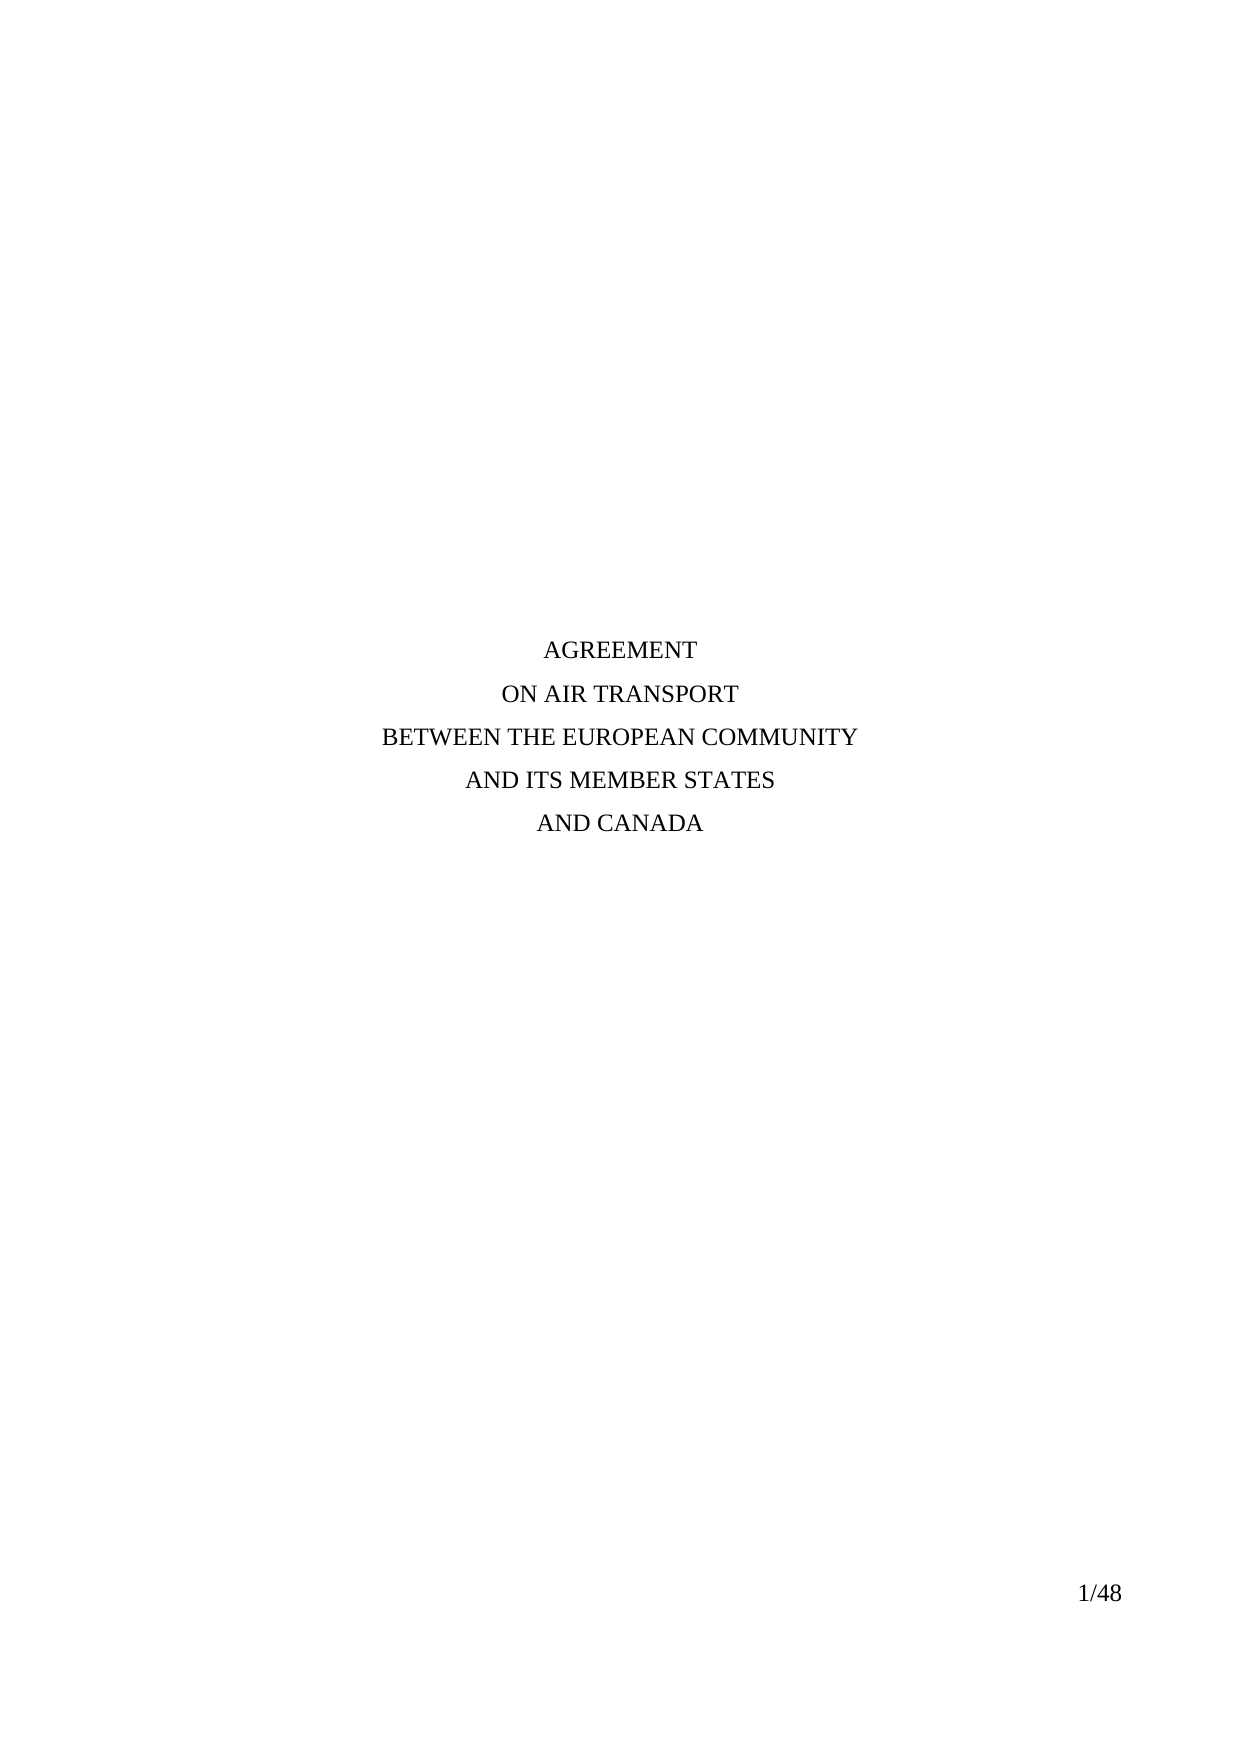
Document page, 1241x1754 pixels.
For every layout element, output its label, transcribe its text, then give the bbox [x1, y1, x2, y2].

text AND [118, 808, 1122, 837]
text ON AIR TRANSPORT [118, 679, 1122, 707]
text AGREEMENT [118, 636, 1122, 664]
text AND ITS MEMBER STATES [118, 765, 1122, 794]
text BETWEEN THE EUROPEAN COMMUNITY [118, 722, 1122, 751]
